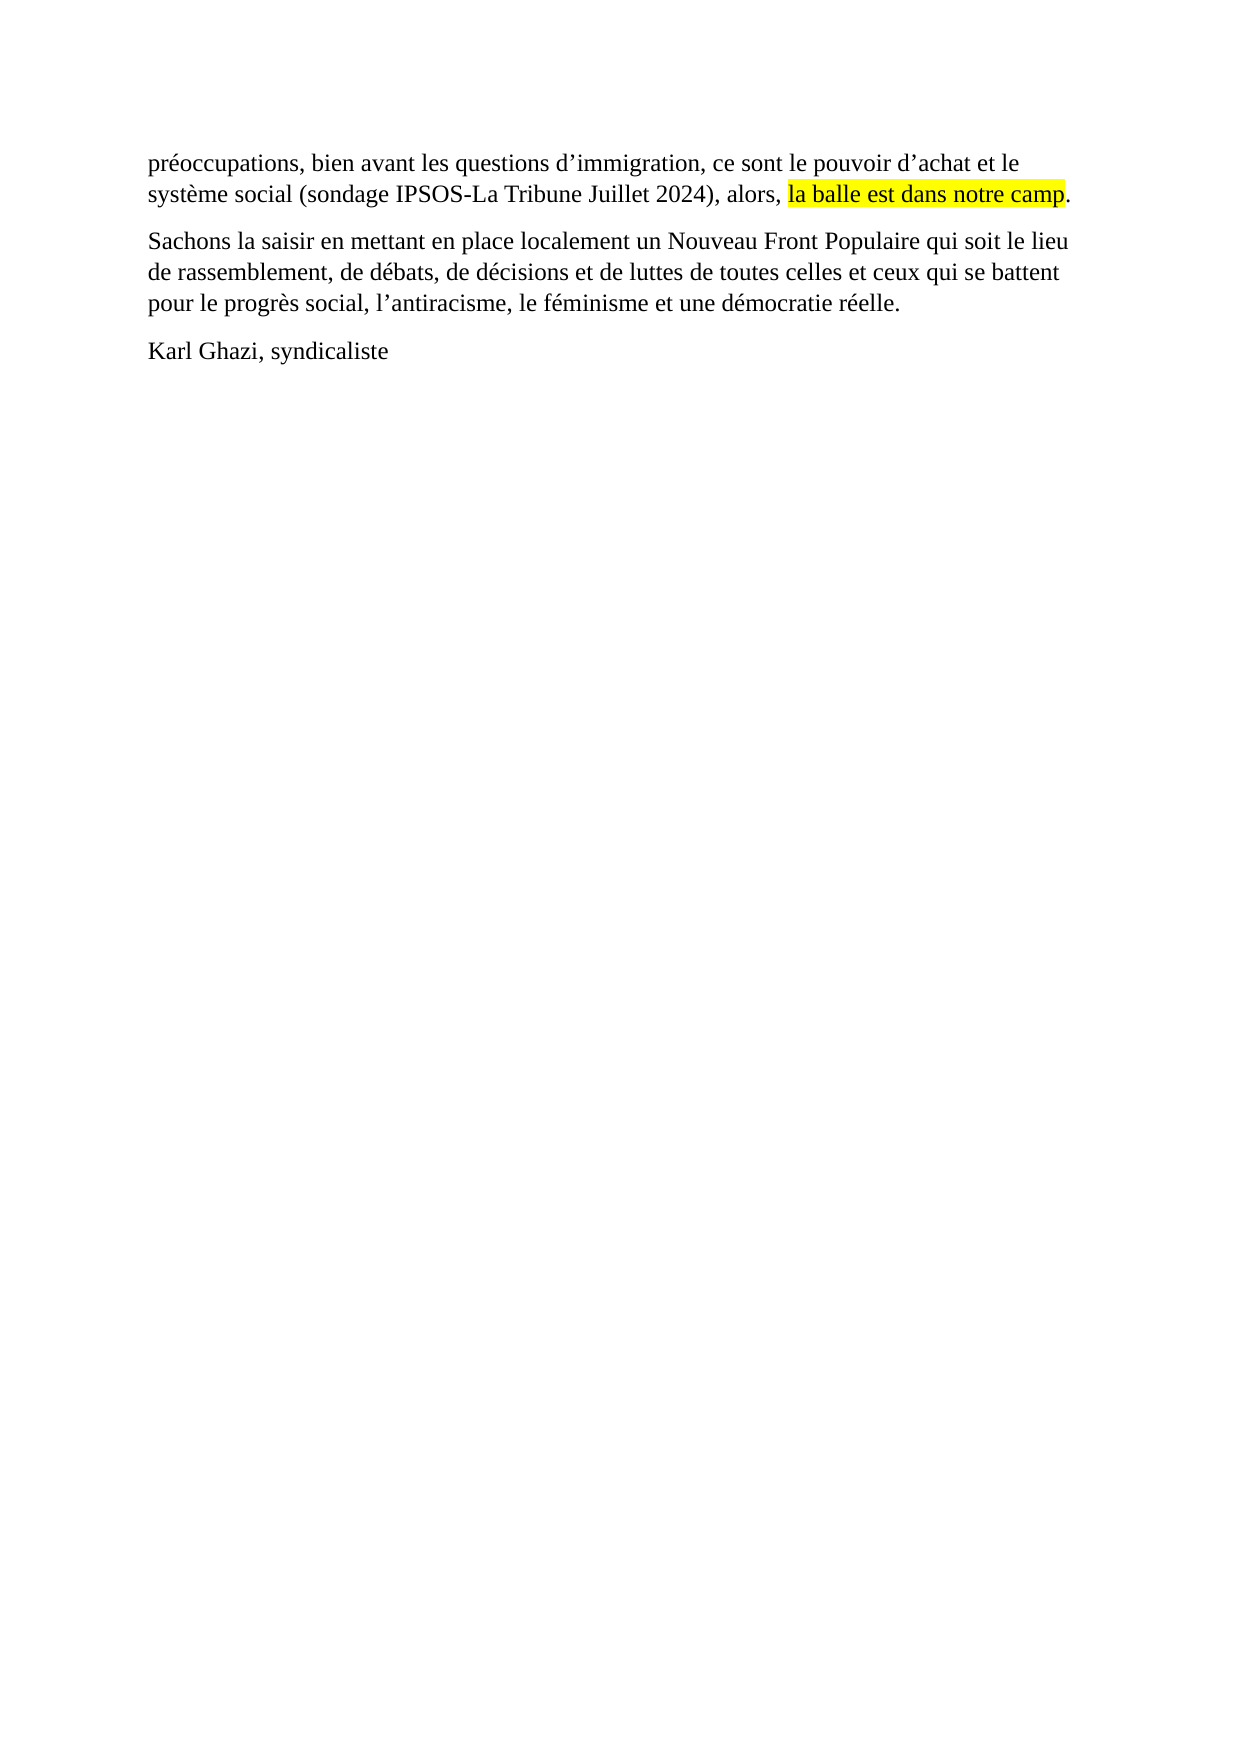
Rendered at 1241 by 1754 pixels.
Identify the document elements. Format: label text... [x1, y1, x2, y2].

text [148, 148, 1093, 207]
text Sachons la saisir en mettant en place localement un Nouveau Front Populaire qui soit le lieu de rassemblement, de débats, de décisions et de luttes de toutes celles et ceux qui se battent pour le progrès social, l’antiracisme, le féminisme et une démocratie réelle. [148, 226, 1093, 317]
text Karl Ghazi, syndicaliste [148, 336, 1093, 365]
